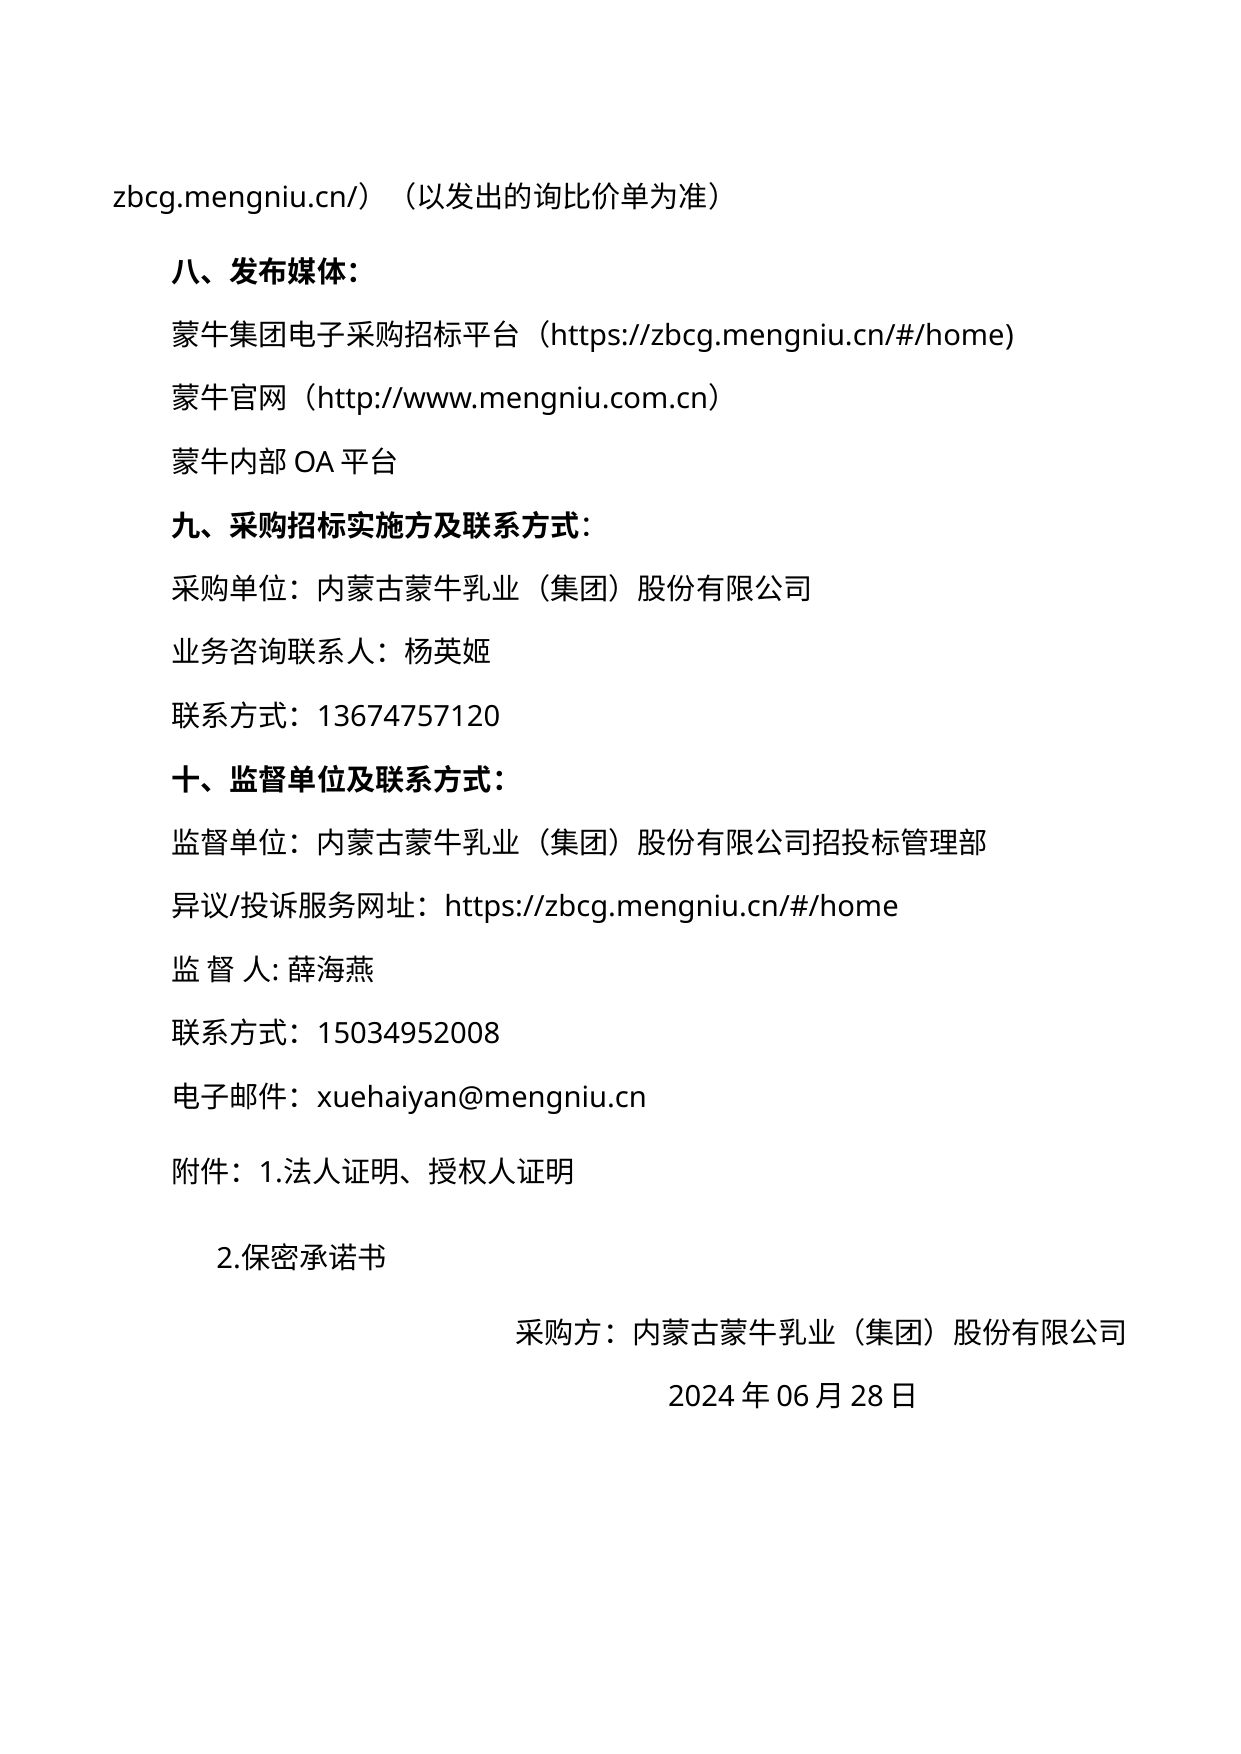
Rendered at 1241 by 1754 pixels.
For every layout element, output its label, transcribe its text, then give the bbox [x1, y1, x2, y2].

text 2.保密承诺书 [112, 1223, 1128, 1288]
text 异议/投诉服务网址：https://zbcg.mengniu.cn/#/home [112, 883, 1128, 925]
text 八、发布媒体： [112, 248, 1128, 290]
text 联系方式：15034952008 [112, 1010, 1128, 1052]
text 监 督 人: 薛海燕 [112, 946, 1128, 989]
text 业务咨询联系人：杨英姬 [112, 629, 1128, 671]
text 采购单位：内蒙古蒙牛乳业（集团）股份有限公司 [112, 566, 1128, 608]
text 十、监督单位及联系方式： [112, 756, 1128, 798]
text 九、采购招标实施方及联系方式： [112, 502, 1128, 544]
text 蒙牛内部OA平台 [112, 439, 1128, 481]
text 监督单位：内蒙古蒙牛乳业（集团）股份有限公司招投标管理部 [112, 819, 1128, 862]
text 电子邮件：xuehaiyan@mengniu.cn [112, 1073, 1128, 1116]
text 采购方：内蒙古蒙牛乳业（集团）股份有限公司 [112, 1309, 1128, 1352]
text 附件：1.法人证明、授权人证明 [112, 1137, 1128, 1202]
text 蒙牛集团电子采购招标平台（https://zbcg.mengniu.cn/#/home) [112, 312, 1128, 354]
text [112, 162, 1128, 227]
text 蒙牛官网（http://www.mengniu.com.cn） [112, 375, 1128, 417]
text 2024年06月28日 [112, 1373, 1128, 1415]
text 联系方式：13674757120 [112, 692, 1128, 735]
